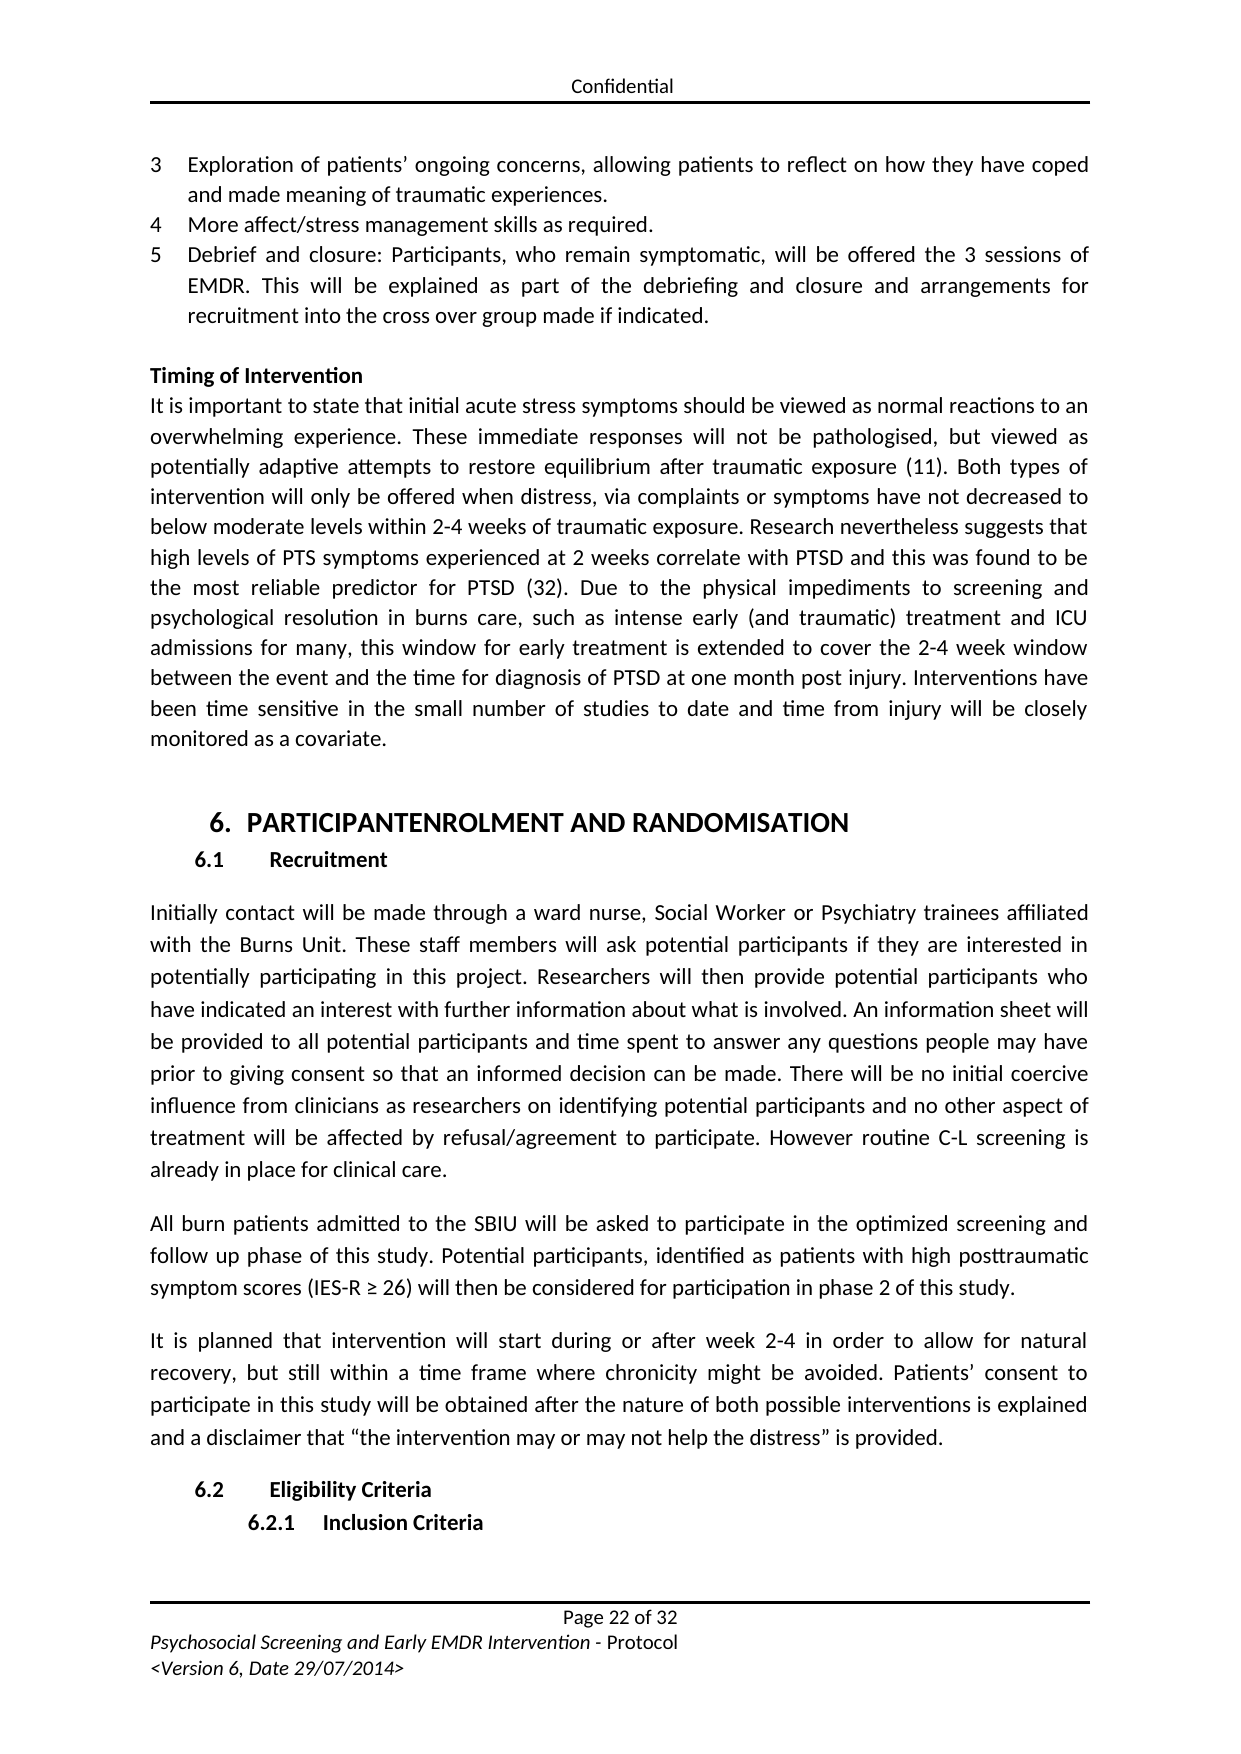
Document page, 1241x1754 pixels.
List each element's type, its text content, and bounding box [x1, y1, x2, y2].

list Recruitment [194, 1138, 1090, 1166]
list More affect/stress management skills as required. [150, 357, 1090, 385]
text It is important to state that initial acute stress symptoms should be viewed as normal reactions to an overwhelming experience. These immediate responses will not be pathologised, but viewed as potentially adaptive attempts to restore equilibrium after traumatic exposure (11). Both types of intervention will only be offered when distress, via complaints or symptoms have not decreased to below moderate levels within 2-4 weeks of traumatic exposure. Research nevertheless suggests that high levels of PTS symptoms experienced at 2 weeks correlate with PTSD and this was found to be the most reliable predictor for PTSD (32). Due to the physical impediments to screening and psychological resolution in burns care, such as intense early (and traumatic) treatment and ICU admissions for many, this window for early treatment is extended to cover the 2-4 week window between the event and the time for diagnosis of PTSD at one month post injury. Interventions have been time sensitive in the small number of studies to date and time from injury will be closely monitored as a covariate. [150, 685, 1090, 1045]
list Debrief and closure: Participants, who remain symptomatic, will be offered the 3 sessions of EMDR. This will be explained as part of the debriefing and closure and arrangements for recruitment into the cross over group made if indicated. [150, 534, 1090, 622]
list Patients are taught some basic relaxation and self-soothing strategies, to help them manage their current post traumatic symptoms, assure safety and containment. Safe/calm place, container and breathing exercises will be used for this. [150, 150, 1090, 238]
list Exploration of patients’ ongoing concerns, allowing patients to reflect on how they have coped and made meaning of traumatic experiences. [150, 443, 1090, 502]
text Timing of Intervention [150, 655, 1090, 683]
list More affect/stress management skills as required. [150, 504, 1090, 532]
list Exploration of patients’ ongoing concerns, allowing patients to reflect on how they have coped and made meaning of traumatic experiences. [150, 297, 1090, 355]
text Session Two: [150, 269, 1090, 297]
subtitle PARTICIPANTENROLMENT AND RANDOMISATION [209, 1097, 1090, 1133]
text Session Three: [150, 415, 1090, 443]
text Initially contact will be made through a ward nurse, Social Worker or Psychiatry trainees affiliated with the Burns Unit. These staff members will ask potential participants if they are interested in potentially participating in this project. Researchers will then provide potential participants who have indicated an interest with further information about what is involved. An information sheet will be provided to all potential participants and time spent to answer any questions people may have prior to giving consent so that an informed decision can be made. There will be no initial coercive influence from clinicians as researchers on identifying potential participants and no other aspect of treatment will be affected by refusal/agreement to participate. However routine C-L screening is already in place for clinical care. [150, 1191, 1090, 1477]
